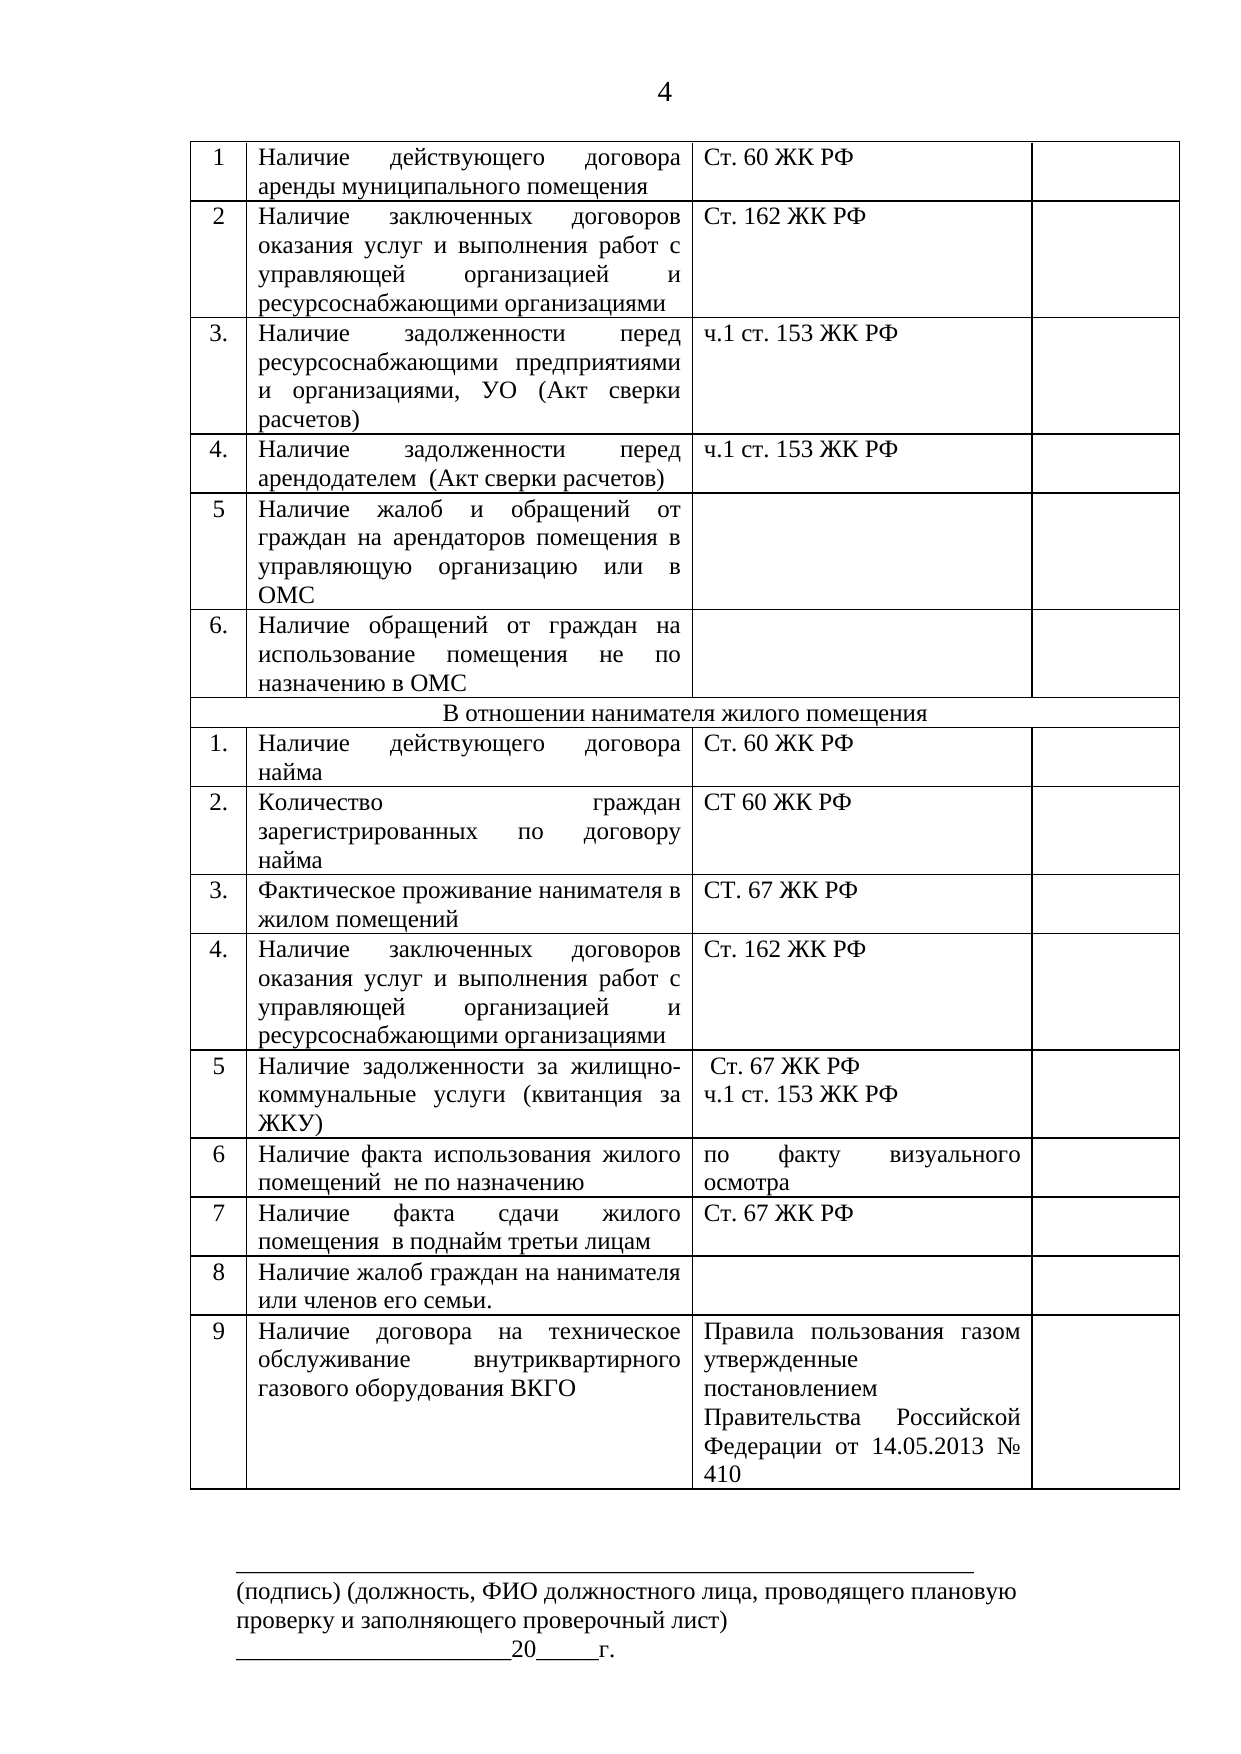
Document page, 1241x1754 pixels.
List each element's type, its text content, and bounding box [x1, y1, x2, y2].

table_cell Ст. 162 ЖК РФ [693, 934, 1031, 1049]
table_cell [1033, 610, 1179, 696]
table_cell [693, 610, 1031, 696]
table_cell Наличие задолженности перед ресурсоснабжающими предприятиями и организациями, УО (Акт сверки расчетов) [247, 318, 692, 433]
table_cell [1033, 1257, 1179, 1314]
table_cell ч.1 ст. 153 ЖК РФ [693, 318, 1031, 433]
table_cell Наличие договора на техническое обслуживание внутриквартирного газового оборудования ВКГО [247, 1316, 692, 1488]
text (подпись) (должность, ФИО должностного лица, проводящего плановую [177, 1576, 1152, 1605]
table_cell Правила пользования газом утвержденные постановлением Правительства Российской Федерации от 14.05.2013 № 410 [693, 1316, 1031, 1488]
table_cell Наличие заключенных договоров оказания услуг и выполнения работ с управляющей организацией и ресурсоснабжающими организациями [247, 202, 692, 316]
text ___________________________________________________________ [177, 1547, 1152, 1576]
table_cell Наличие жалоб граждан на нанимателя или членов его семьи. [247, 1257, 692, 1314]
table_cell 4. [191, 435, 246, 492]
table_cell 2. [191, 787, 246, 874]
text ______________________20_____г. [177, 1634, 1152, 1662]
table_cell Наличие действующего договора аренды муниципального помещения [247, 142, 692, 200]
text проверку и заполняющего проверочный лист) [177, 1605, 1152, 1634]
table_cell Ст. 67 ЖК РФ [693, 1198, 1031, 1255]
table_cell [1033, 787, 1179, 874]
table_cell [693, 1257, 1031, 1314]
table_cell Наличие задолженности перед арендодателем (Акт сверки расчетов) [247, 435, 692, 492]
table_cell 8 [191, 1257, 246, 1314]
table_cell Ст. 67 ЖК РФ ч.1 ст. 153 ЖК РФ [693, 1051, 1031, 1137]
table_cell 6. [191, 610, 246, 696]
table_cell Ст. 60 ЖК РФ [693, 728, 1031, 786]
table_cell ч.1 ст. 153 ЖК РФ [693, 435, 1031, 492]
table_cell 6 [191, 1139, 246, 1196]
table_cell Ст. 60 ЖК РФ [693, 142, 1032, 200]
table_cell по факту визуального осмотра [693, 1139, 1031, 1196]
table_cell [1033, 1139, 1179, 1196]
table_cell Количество граждан зарегистрированных по договору найма [247, 787, 692, 874]
table_cell [1033, 1316, 1179, 1488]
table_cell СТ. 67 ЖК РФ [693, 875, 1031, 933]
table_cell Наличие заключенных договоров оказания услуг и выполнения работ с управляющей организацией и ресурсоснабжающими организациями [247, 934, 692, 1049]
table_cell [1033, 934, 1179, 1049]
table_cell СТ 60 ЖК РФ [693, 787, 1031, 874]
table_cell 3. [191, 318, 246, 433]
table_cell 1 [191, 142, 246, 200]
table_cell Наличие жалоб и обращений от граждан на арендаторов помещения в управляющую организацию или в ОМС [247, 494, 692, 609]
table_cell [693, 494, 1031, 609]
table_cell 4. [191, 934, 246, 1049]
table_cell 9 [191, 1316, 246, 1488]
table_cell Наличие задолженности за жилищно-коммунальные услуги (квитанция за ЖКУ) [247, 1051, 692, 1137]
table_cell [1033, 728, 1179, 786]
table_cell Наличие действующего договора найма [247, 728, 692, 786]
table_cell 5 [191, 494, 246, 609]
table_cell [1033, 1051, 1179, 1137]
table_cell [1033, 1198, 1179, 1255]
table_cell Наличие обращений от граждан на использование помещения не по назначению в ОМС [247, 610, 692, 696]
table_cell [1033, 202, 1179, 316]
table_cell 5 [191, 1051, 246, 1137]
table_cell Ст. 162 ЖК РФ [693, 202, 1031, 316]
table_cell [1033, 435, 1179, 492]
table_cell [1033, 142, 1179, 200]
table_cell 2 [191, 202, 246, 316]
table_cell [1033, 318, 1179, 433]
table_cell В отношении нанимателя жилого помещения [191, 698, 1179, 727]
table_cell Наличие факта использования жилого помещений не по назначению [247, 1139, 692, 1196]
table_cell [1033, 875, 1179, 933]
table_cell 1. [191, 728, 246, 786]
table_cell [1033, 494, 1179, 609]
table_cell 7 [191, 1198, 246, 1255]
table_cell Фактическое проживание нанимателя в жилом помещений [247, 875, 692, 933]
table_cell 3. [191, 875, 246, 933]
table_cell Наличие факта сдачи жилого помещения в поднайм третьи лицам [247, 1198, 692, 1255]
